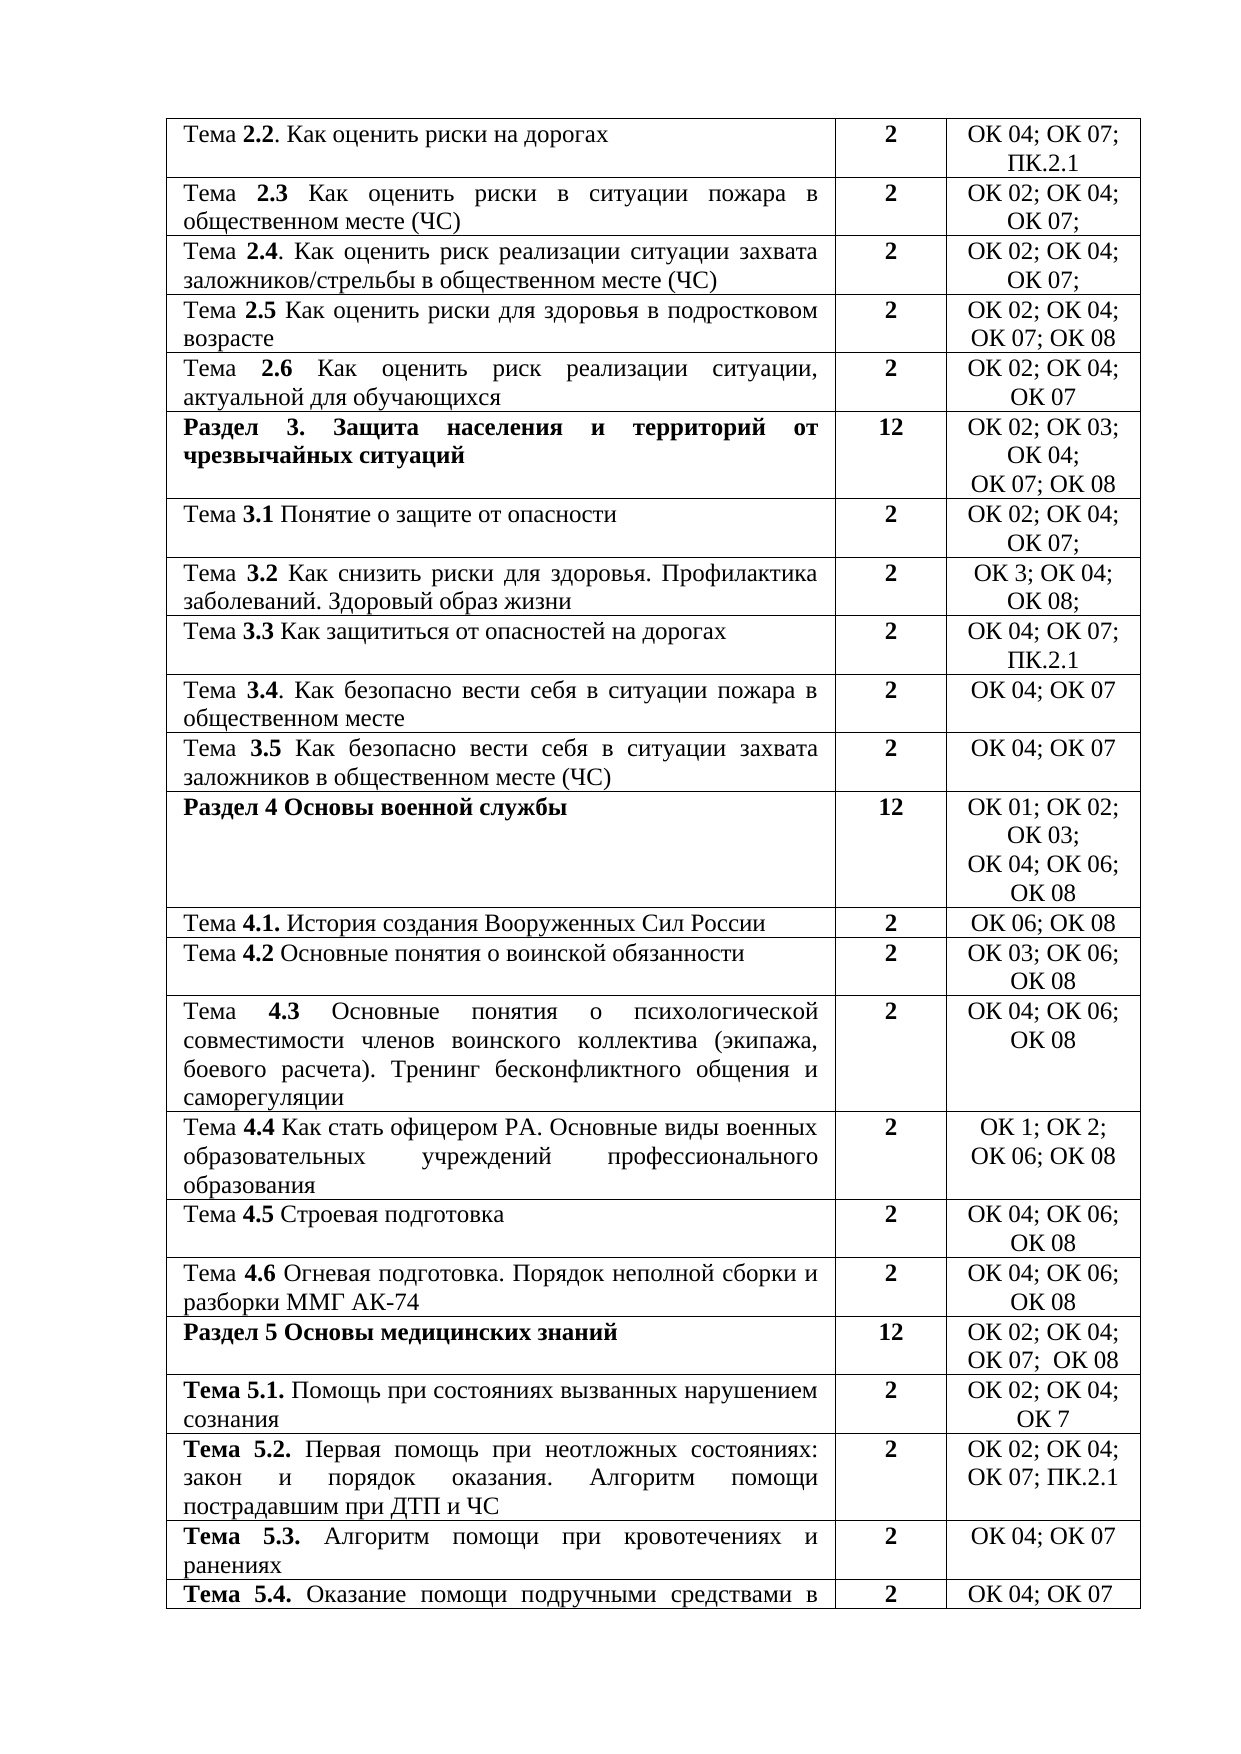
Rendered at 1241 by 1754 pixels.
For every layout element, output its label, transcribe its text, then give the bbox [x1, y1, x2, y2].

table_cell 2 [836, 1434, 946, 1520]
table_cell ОК 04; ОК 06; ОК 08 [947, 1200, 1140, 1257]
table_cell ОК 01; ОК 02; ОК 03; ОК 04; ОК 06; ОК 08 [947, 792, 1140, 907]
table_cell 2 [836, 499, 946, 557]
table_cell 2 [836, 616, 946, 674]
table_cell 2 [836, 295, 946, 352]
table_cell Раздел 5 Основы медицинских знаний [167, 1317, 835, 1374]
table_cell ОК 04; ОК 07; ПК.2.1 [947, 119, 1140, 177]
table_cell 2 [836, 1112, 946, 1198]
table_cell Тема 2.5 Как оценить риски для здоровья в подростковом возрасте [167, 295, 835, 352]
table_cell Тема 4.3 Основные понятия о психологической совместимости членов воинского коллектива (экипажа, боевого расчета). Тренинг бесконфликтного общения и саморегуляции [167, 996, 835, 1111]
table_cell 2 [836, 1200, 946, 1257]
table_cell ОК 04; ОК 06; ОК 08 [947, 996, 1140, 1111]
table_cell 2 [836, 996, 946, 1111]
table_cell 2 [836, 1580, 946, 1608]
table_cell ОК 02; ОК 04; ОК 7 [947, 1375, 1140, 1433]
table_cell ОК 02; ОК 04; ОК 07; [947, 178, 1140, 235]
table_cell ОК 02; ОК 04; ОК 07; ПК.2.1 [947, 1434, 1140, 1520]
table_cell ОК 06; ОК 08 [947, 908, 1140, 937]
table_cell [167, 1580, 835, 1608]
table_cell Тема 2.6 Как оценить риск реализации ситуации, актуальной для обучающихся [167, 353, 835, 411]
table_cell ОК 03; ОК 06; ОК 08 [947, 938, 1140, 995]
table_cell Тема 4.2 Основные понятия о воинской обязанности [167, 938, 835, 995]
table_cell 2 [836, 1521, 946, 1578]
table_cell Тема 4.4 Как стать офицером РА. Основные виды военных образовательных учреждений профессионального образования [167, 1112, 835, 1198]
table_cell 2 [836, 1258, 946, 1316]
table_cell ОК 3; ОК 04; ОК 08; [947, 558, 1140, 615]
table_cell ОК 02; ОК 04; ОК 07; ОК 08 [947, 295, 1140, 352]
table_cell ОК 1; ОК 2; ОК 06; ОК 08 [947, 1112, 1140, 1198]
table_cell Раздел 4 Основы военной службы [167, 792, 835, 907]
table_cell 12 [836, 1317, 946, 1374]
table_cell 2 [836, 733, 946, 791]
table_cell ОК 04; ОК 07; ПК.2.1 [947, 616, 1140, 674]
table_cell Тема 3.1 Понятие о защите от опасности [167, 499, 835, 557]
table_cell Тема 3.4. Как безопасно вести себя в ситуации пожара в общественном месте [167, 675, 835, 732]
table_cell 2 [836, 178, 946, 235]
table_cell 12 [836, 792, 946, 907]
table_cell 12 [836, 412, 946, 498]
table_cell 2 [836, 558, 946, 615]
table_cell 2 [836, 908, 946, 937]
table_cell Тема 5.3. Алгоритм помощи при кровотечениях и ранениях [167, 1521, 835, 1578]
table_cell Тема 3.2 Как снизить риски для здоровья. Профилактика заболеваний. Здоровый образ жизни [167, 558, 835, 615]
table_cell ОК 04; ОК 07 [947, 733, 1140, 791]
table_cell ОК 02; ОК 04; ОК 07; ОК 08 [947, 1317, 1140, 1374]
table_cell Тема 5.1. Помощь при состояниях вызванных нарушением сознания [167, 1375, 835, 1433]
table_cell 2 [836, 353, 946, 411]
table_cell Тема 3.3 Как защититься от опасностей на дорогах [167, 616, 835, 674]
table_cell Тема 4.5 Строевая подготовка [167, 1200, 835, 1257]
table_cell ОК 04; ОК 06; ОК 08 [947, 1258, 1140, 1316]
table_cell Тема 2.4. Как оценить риск реализации ситуации захвата заложников/стрельбы в общественном месте (ЧС) [167, 236, 835, 294]
table_cell ОК 04; ОК 07 [947, 675, 1140, 732]
table_cell Тема 2.2. Как оценить риски на дорогах [167, 119, 835, 177]
table_cell Тема 4.6 Огневая подготовка. Порядок неполной сборки и разборки ММГ АК-74 [167, 1258, 835, 1316]
table_cell Тема 3.5 Как безопасно вести себя в ситуации захвата заложников в общественном месте (ЧС) [167, 733, 835, 791]
table_cell ОК 04; ОК 07 [947, 1580, 1140, 1608]
table_cell 2 [836, 938, 946, 995]
table_cell 2 [836, 236, 946, 294]
table_cell ОК 04; ОК 07 [947, 1521, 1140, 1578]
table_cell ОК 02; ОК 04; ОК 07; [947, 236, 1140, 294]
table_cell ОК 02; ОК 03; ОК 04; ОК 07; ОК 08 [947, 412, 1140, 498]
table_cell ОК 02; ОК 04; ОК 07 [947, 353, 1140, 411]
table_cell ОК 02; ОК 04; ОК 07; [947, 499, 1140, 557]
table_cell Раздел 3. Защита населения и территорий от чрезвычайных ситуаций [167, 412, 835, 498]
table_cell Тема 5.2. Первая помощь при неотложных состояниях: закон и порядок оказания. Алгоритм помощи пострадавшим при ДТП и ЧС [167, 1434, 835, 1520]
table_cell Тема 4.1. История создания Вооруженных Сил России [167, 908, 835, 937]
table_cell Тема 2.3 Как оценить риски в ситуации пожара в общественном месте (ЧС) [167, 178, 835, 235]
table_cell 2 [836, 1375, 946, 1433]
table_cell 2 [836, 119, 946, 177]
table_cell 2 [836, 675, 946, 732]
